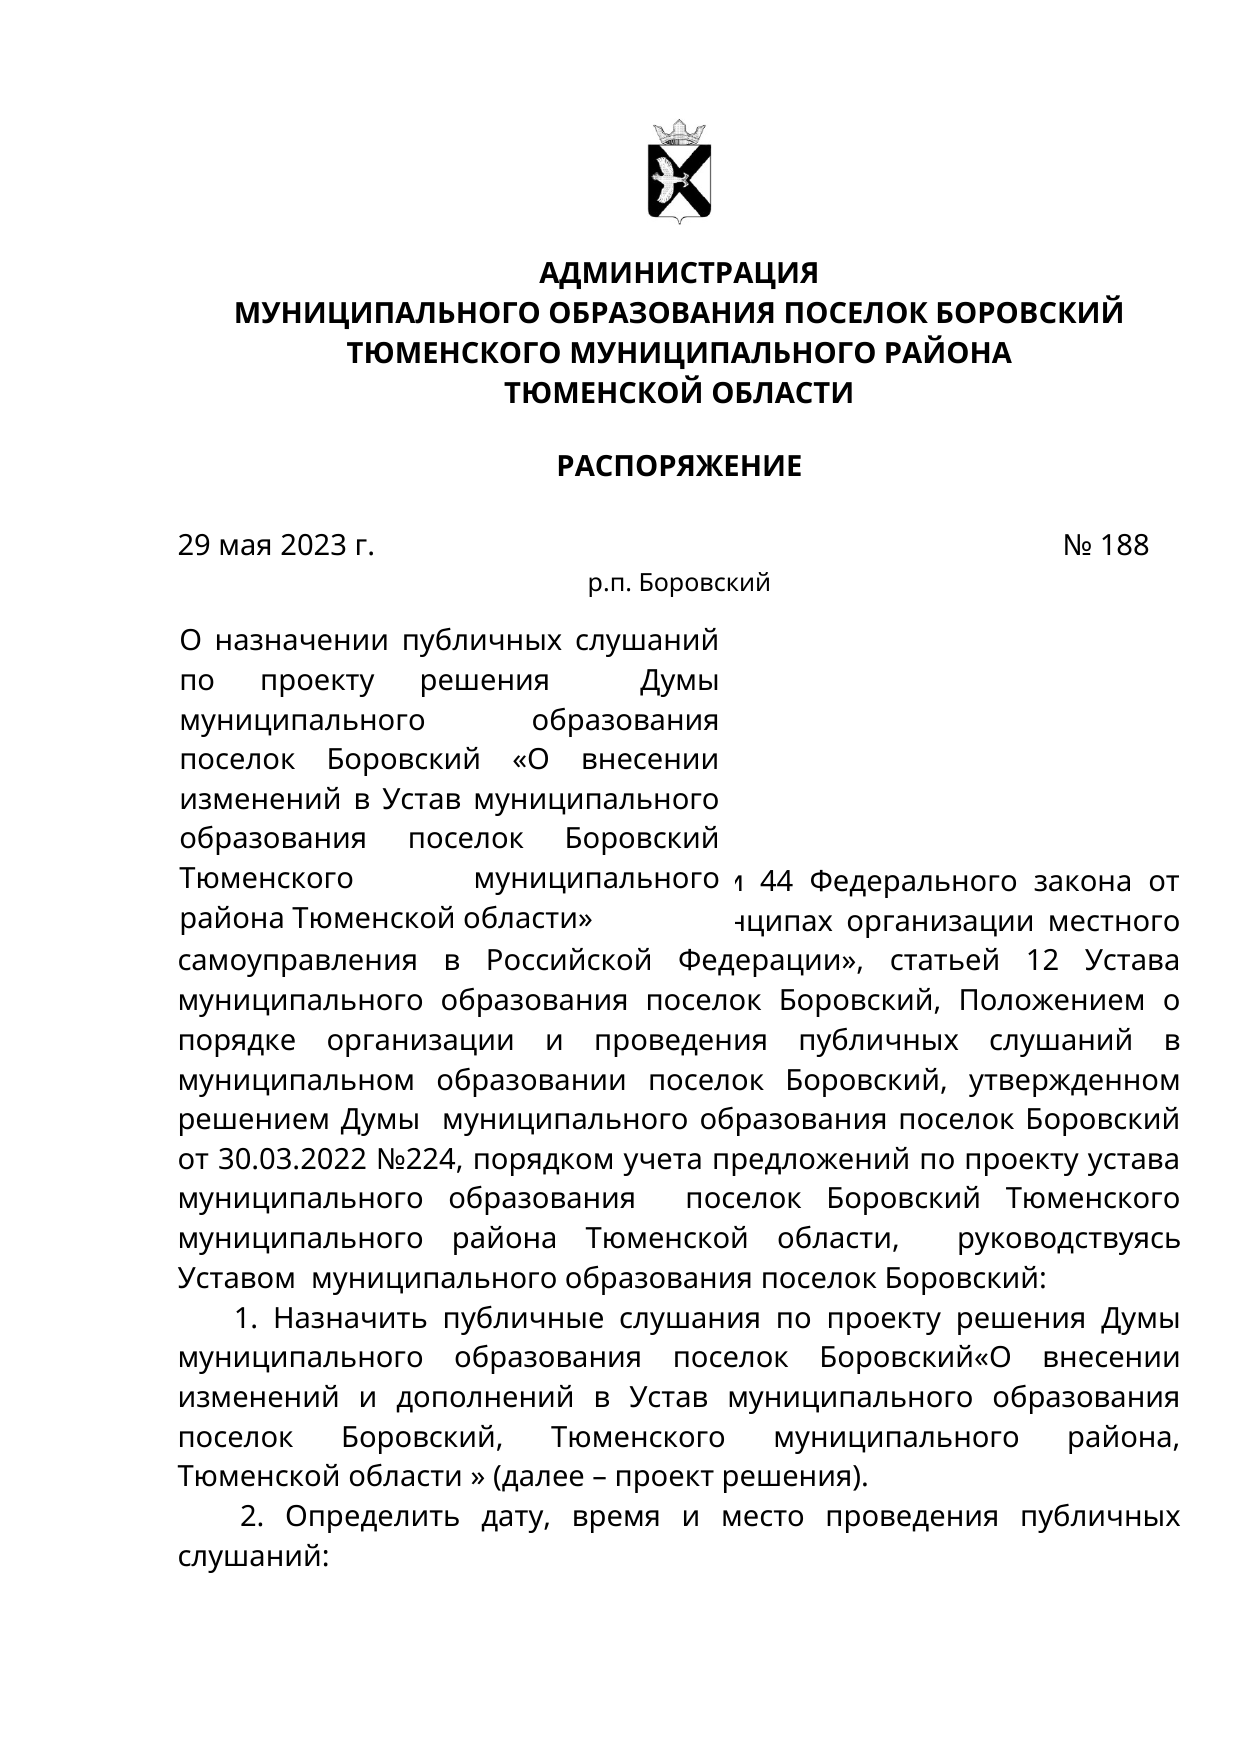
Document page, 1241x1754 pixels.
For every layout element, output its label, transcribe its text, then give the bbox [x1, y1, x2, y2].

text МУНИЦИПАЛЬНОГО ОБРАЗОВАНИЯ ПОСЕЛОК БОРОВСКИЙ [177, 292, 1181, 332]
text 2. Определить дату, время и место проведения публичных слушаний: [177, 1495, 1181, 1575]
text 1. Назначить публичные слушания по проекту решения Думы муниципального образования поселок Боровский«О внесении изменений и дополнений в Устав муниципального образования поселок Боровский, Тюменского муниципального района, Тюменской области » (далее – проект решения). [177, 1297, 1181, 1495]
text АДМИНИСТРАЦИЯ [177, 253, 1181, 292]
text р.п. Боровский [177, 564, 1181, 598]
text ТЮМЕНСКОЙ ОБЛАСТИ [177, 372, 1181, 412]
picture [646, 118, 712, 225]
text РАСПОРЯЖЕНИЕ [177, 445, 1181, 485]
text ТЮМЕНСКОГО МУНИЦИПАЛЬНОГО РАЙОНА [177, 332, 1181, 372]
text 29 мая 2023 г. № 188 [177, 524, 1181, 564]
text В соответствии со статьями 28 и 44 Федерального закона от 06.10.2003 № 131-ФЗ «Об общих принципах организации местного самоуправления в Российской Федерации», статьей 12 Устава муниципального образования поселок Боровский, Положением о порядке организации и проведения публичных слушаний в муниципальном образовании поселок Боровский, утвержденном решением Думы муниципального образования поселок Боровский от 30.03.2022 №224, порядком учета предложений по проекту устава муниципального образования поселок Боровский Тюменского муниципального района Тюменской области, руководствуясь Уставом муниципального образования поселок Боровский: [177, 860, 1181, 1297]
